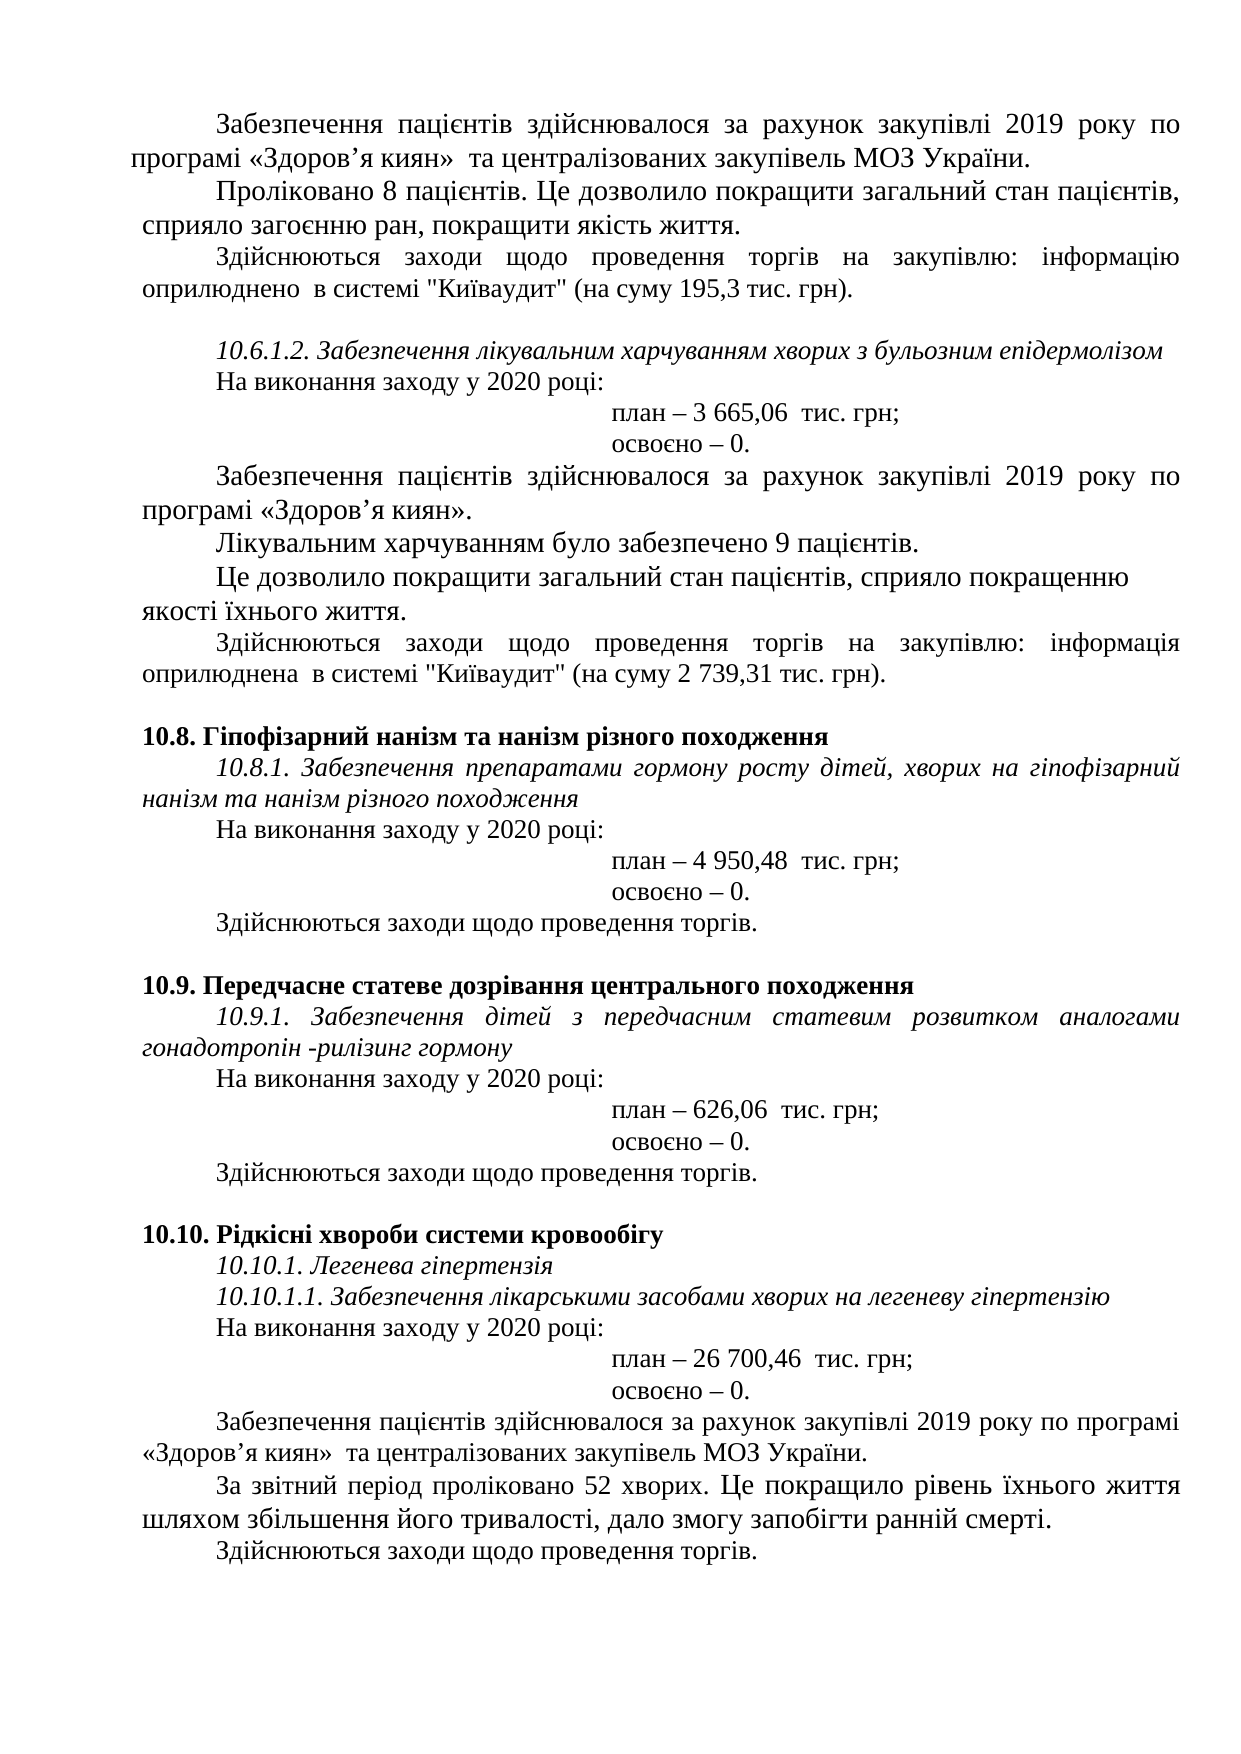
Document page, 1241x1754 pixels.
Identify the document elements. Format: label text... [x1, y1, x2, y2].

text На виконання заходу у 2020 році: [142, 1311, 1181, 1343]
text план – 4 950,48 тис. грн; [499, 844, 1181, 875]
text На виконання заходу у 2020 році: [142, 365, 1181, 396]
text Забезпечення пацієнтів здійснювалося за рахунок закупівлі 2019 року по програмі «Здоров’я киян». [142, 458, 1181, 526]
text 10.8.1. Забезпечення препаратами гормону росту дітей, хворих на гіпофізарний нанізм та нанізм різного походження [142, 751, 1181, 813]
text освоєно – 0. [499, 1374, 1181, 1405]
text Здійснюються заходи щодо проведення торгів на закупівлю: інформацію оприлюднено в системі "Київаудит" (на суму 195,3 тис. грн). [142, 241, 1181, 303]
text освоєно – 0. [499, 875, 1181, 907]
text план – 26 700,46 тис. грн; [499, 1343, 1181, 1374]
text Здійснюються заходи щодо проведення торгів. [142, 907, 1181, 938]
text Забезпечення пацієнтів здійснювалося за рахунок закупівлі 2019 року по програмі «Здоров’я киян» та централізованих закупівель МОЗ України. [142, 1405, 1181, 1467]
text На виконання заходу у 2020 році: [142, 1062, 1181, 1093]
text 10.10.1. Легенева гіпертензія [142, 1249, 1181, 1280]
text На виконання заходу у 2020 році: [142, 813, 1181, 844]
text 10.9.1. Забезпечення дітей з передчасним статевим розвитком аналогами гонадотропін -рилізинг гормону [142, 1000, 1181, 1062]
text Проліковано 8 пацієнтів. Це дозволило покращити загальний стан пацієнтів, сприяло загоєнню ран, покращити якість життя. [142, 173, 1181, 241]
text 10.9. Передчасне статеве дозрівання центрального походження [142, 969, 1181, 1000]
text За звітний період проліковано 52 хворих. Це покращило рівень їхнього життя шляхом збільшення його тривалості, дало змогу запобігти ранній смерті. [142, 1467, 1181, 1534]
text 10.6.1.2. Забезпечення лікувальним харчуванням хворих з бульозним епідермолізом [142, 334, 1181, 365]
text Лікувальним харчуванням було забезпечено 9 пацієнтів. [142, 526, 1181, 559]
text Забезпечення пацієнтів здійснювалося за рахунок закупівлі 2019 року по програмі «Здоров’я киян» та централізованих закупівель МОЗ України. [131, 106, 1181, 173]
text Здійснюються заходи щодо проведення торгів. [142, 1156, 1181, 1187]
text освоєно – 0. [499, 1124, 1181, 1156]
text Здійснюються заходи щодо проведення торгів на закупівлю: інформація оприлюднена в системі "Київаудит" (на суму 2 739,31 тис. грн). [142, 626, 1181, 688]
text план – 626,06 тис. грн; [499, 1093, 1181, 1124]
text освоєно – 0. [499, 427, 1181, 458]
text Це дозволило покращити загальний стан пацієнтів, сприяло покращенню якості їхнього життя. [142, 559, 1181, 626]
text 10.10. Рідкісні хвороби системи кровообігу [142, 1218, 1181, 1249]
text 10.10.1.1. Забезпечення лікарськими засобами хворих на легеневу гіпертензію [142, 1280, 1181, 1311]
text 10.8. Гіпофізарний нанізм та нанізм різного походження [142, 720, 1181, 751]
text план – 3 665,06 тис. грн; [499, 396, 1181, 427]
text Здійснюються заходи щодо проведення торгів. [142, 1534, 1181, 1565]
